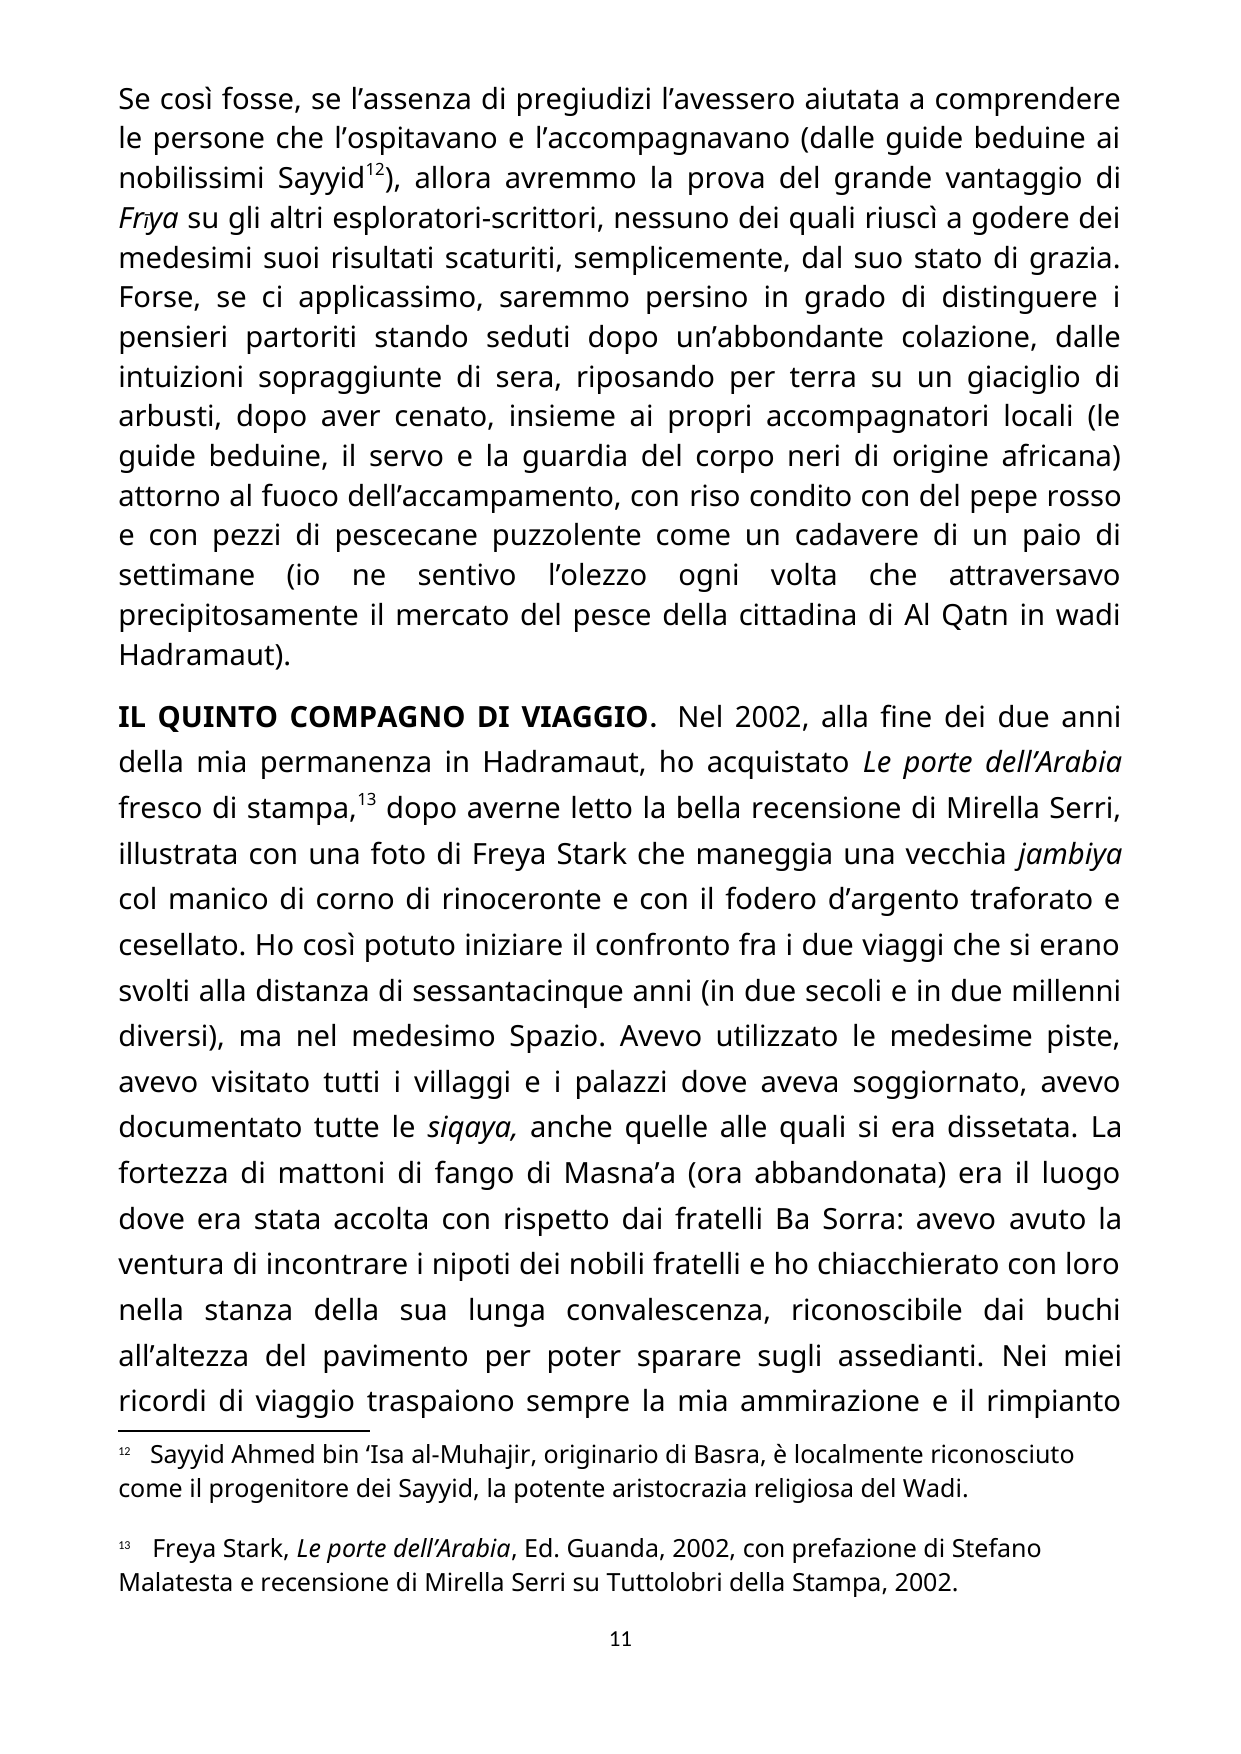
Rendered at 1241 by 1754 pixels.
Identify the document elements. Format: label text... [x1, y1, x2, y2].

text Se così fosse, se l’assenza di pregiudizi l’avessero aiutata a comprendere le persone che l’ospitavano e l’accompagnavano (dalle guide beduine ai nobilissimi Sayyid), allora avremmo la prova del grande vantaggio di Frīya su gli altri esploratori-scrittori, nessuno dei quali riuscì a godere dei medesimi suoi risultati scaturiti, semplicemente, dal suo stato di grazia. Forse, se ci applicassimo, saremmo persino in grado di distinguere i pensieri partoriti stando seduti dopo un’abbondante colazione, dalle intuizioni sopraggiunte di sera, riposando per terra su un giaciglio di arbusti, dopo aver cenato, insieme ai propri accompagnatori locali (le guide beduine, il servo e la guardia del corpo neri di origine africana) attorno al fuoco dell’accampamento, con riso condito con del pepe rosso e con pezzi di pescecane puzzolente come un cadavere di un paio di settimane (io ne sentivo l’olezzo ogni volta che attraversavo precipitosamente il mercato del pesce della cittadina di Al Qatn in wadi Hadramaut). [118, 78, 1122, 673]
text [118, 696, 1122, 1420]
